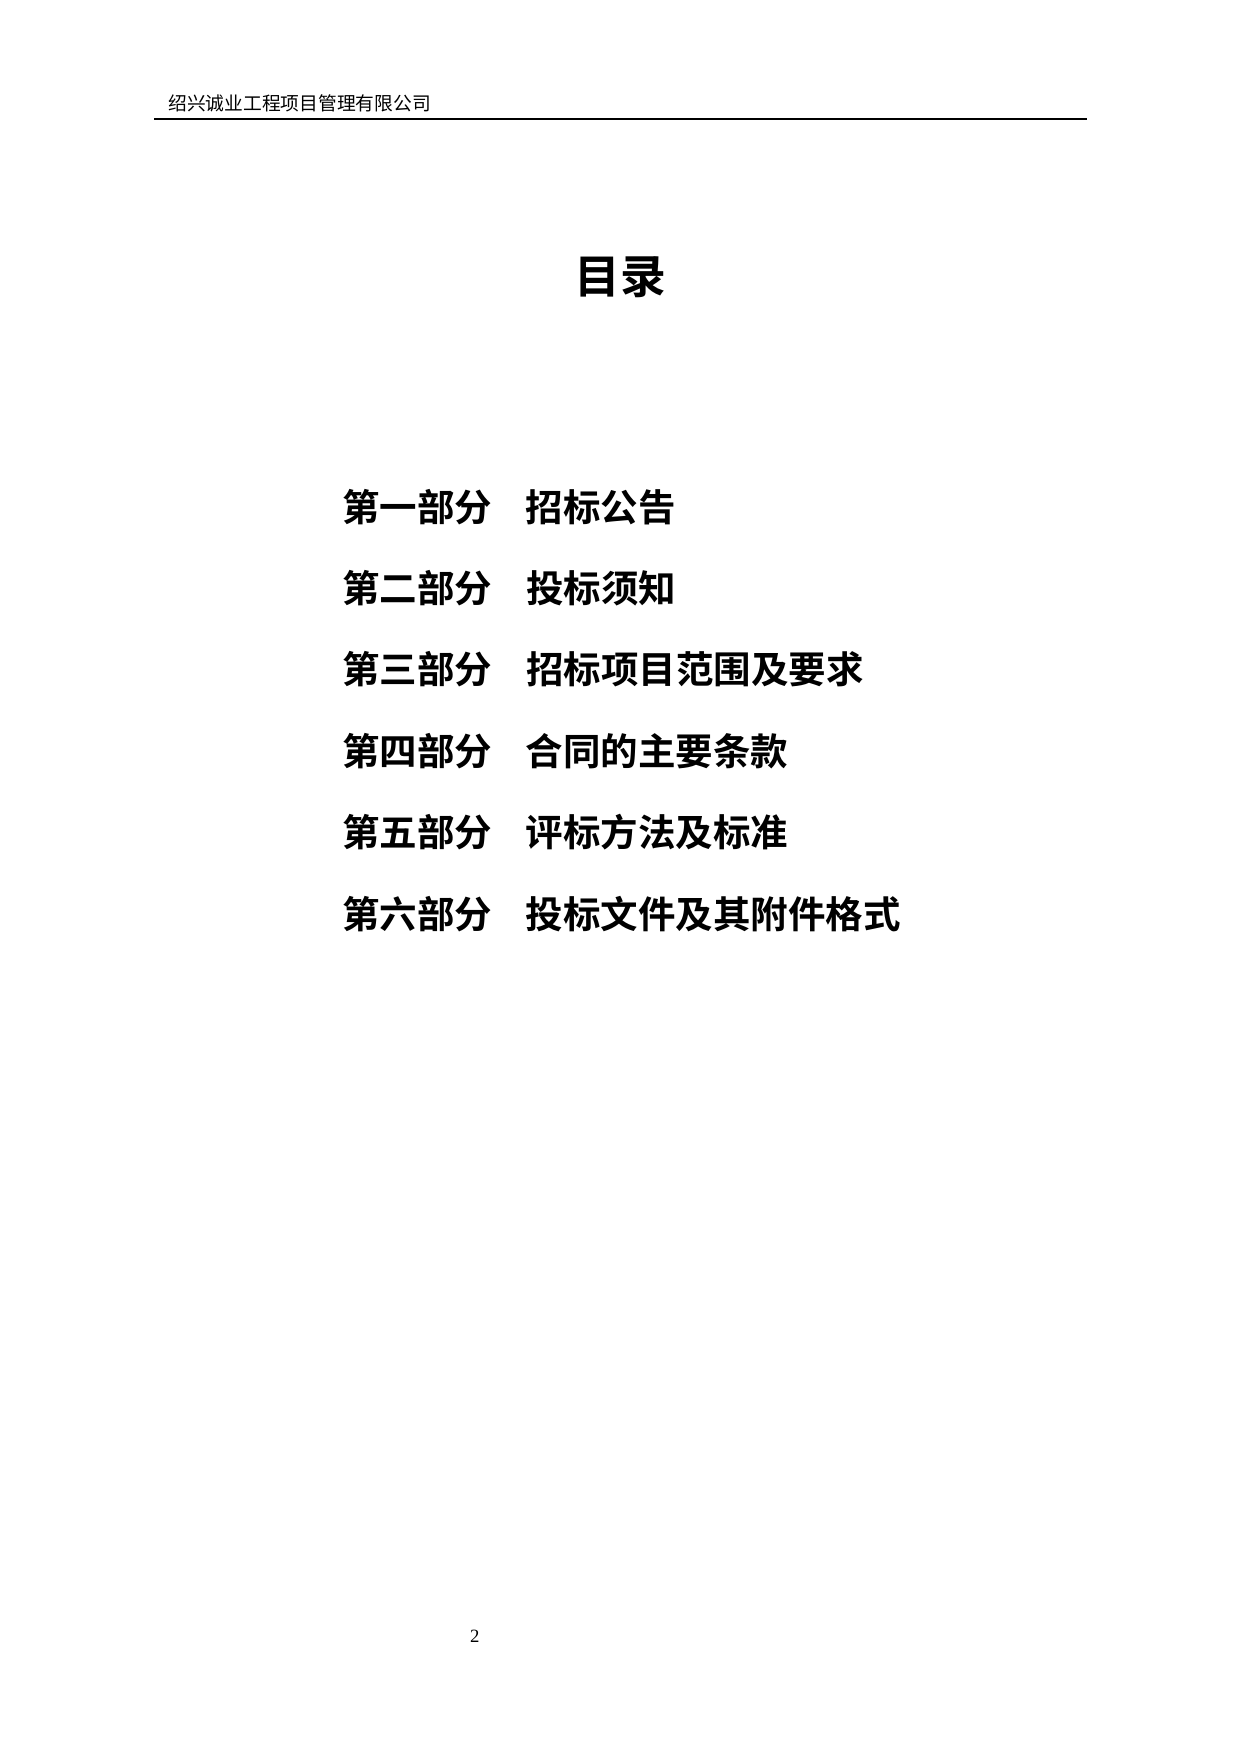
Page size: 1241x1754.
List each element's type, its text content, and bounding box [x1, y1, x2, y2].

text 第三部分 招标项目范围及要求 [153, 640, 1087, 695]
text 第五部分 评标方法及标准 [153, 803, 1087, 857]
text 第四部分 合同的主要条款 [153, 722, 1087, 776]
text 第一部分 招标公告 [153, 478, 1087, 532]
text 第二部分 投标须知 [153, 559, 1087, 613]
text 目录 [153, 240, 1087, 306]
text 第六部分 投标文件及其附件格式 [153, 884, 1087, 939]
